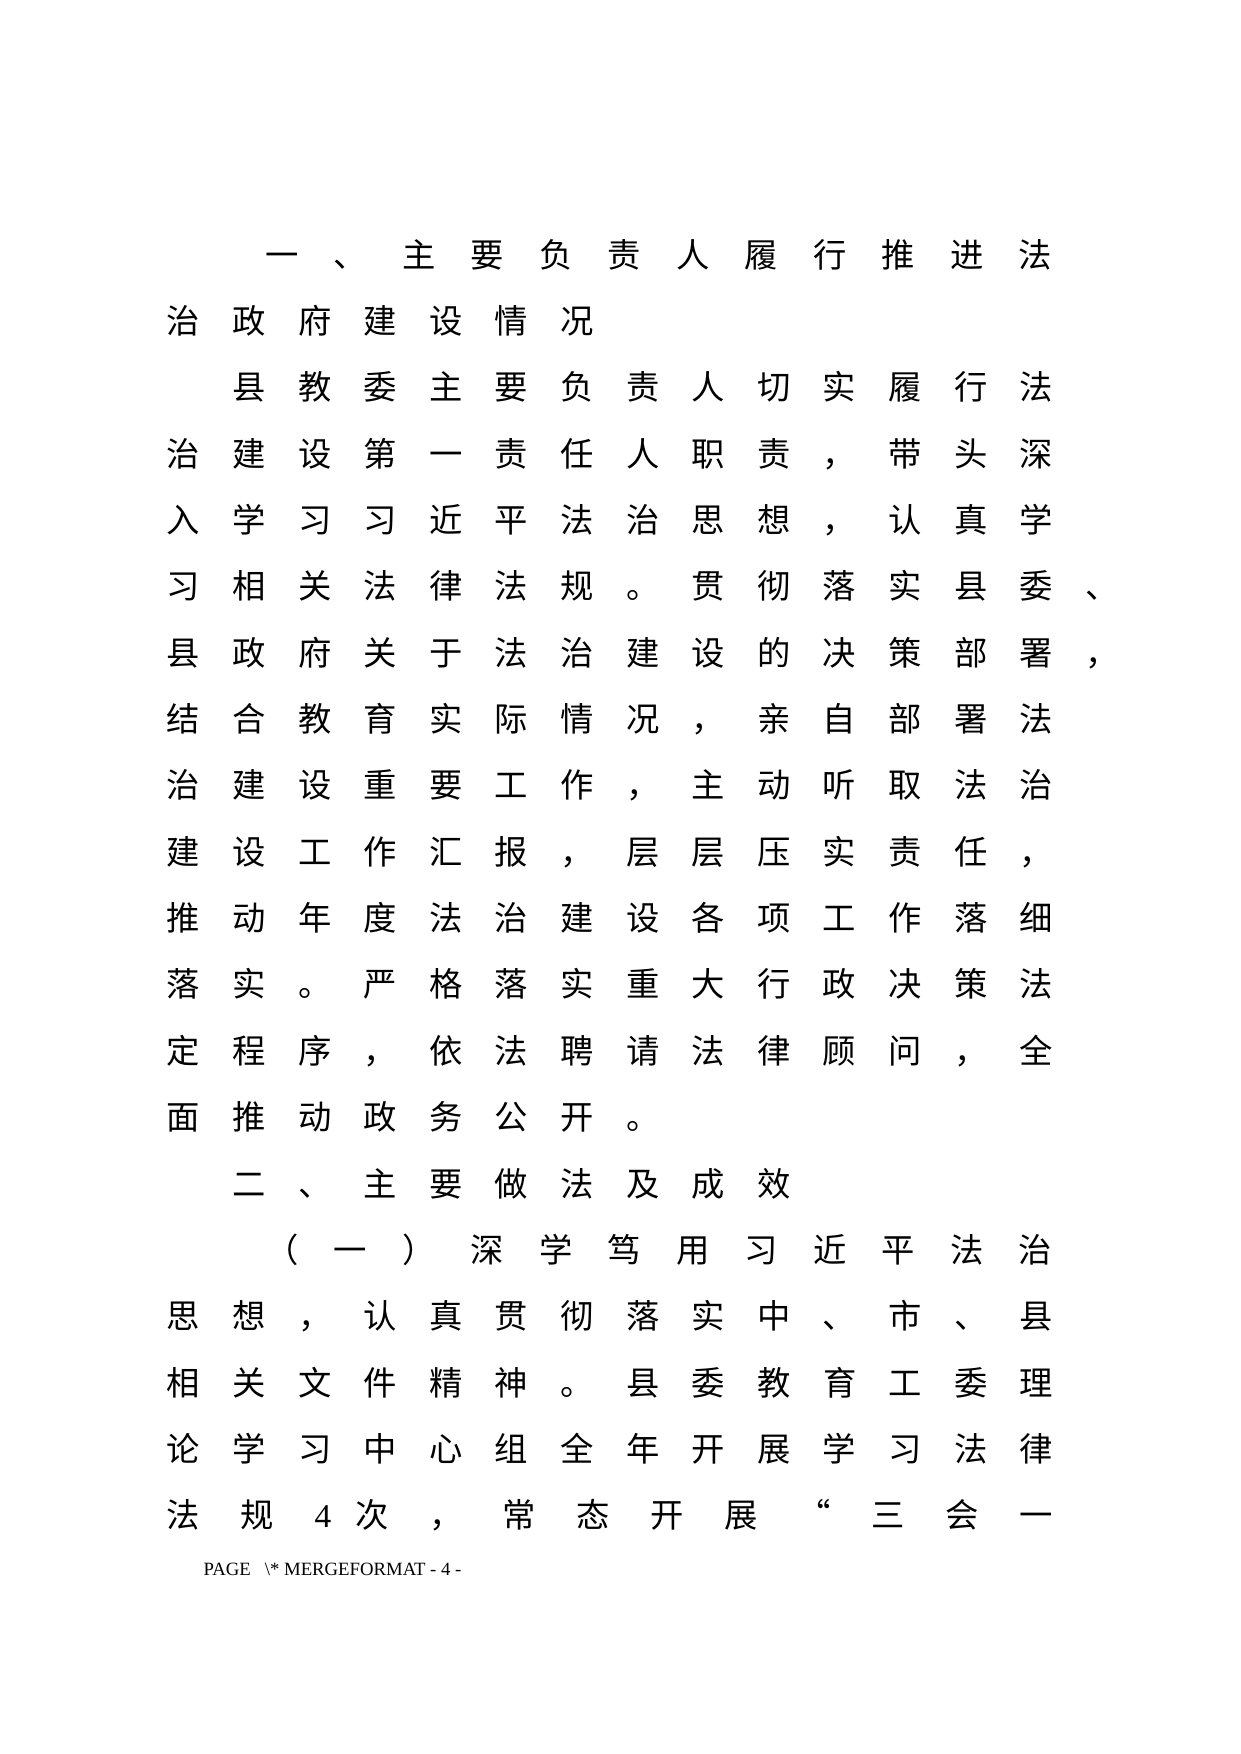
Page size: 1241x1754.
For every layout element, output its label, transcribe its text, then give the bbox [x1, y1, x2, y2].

text 县教委主要负责人切实履行法治建设第一责任人职责，带头深入学习习近平法治思想，认真学习相关法律法规。贯彻落实县委、县政府关于法治建设的决策部署，结合教育实际情况，亲自部署法治建设重要工作，主动听取法治建设工作汇报，层层压实责任，推动年度法治建设各项工作落细落实。严格落实重大行政决策法定程序，依法聘请法律顾问，全面推动政务公开。 [167, 352, 1085, 1148]
text 二、主要做法及成效 [167, 1148, 1085, 1214]
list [167, 1214, 1085, 1546]
list 一、主要负责人履行推进法治政府建设情况 [167, 219, 1085, 352]
